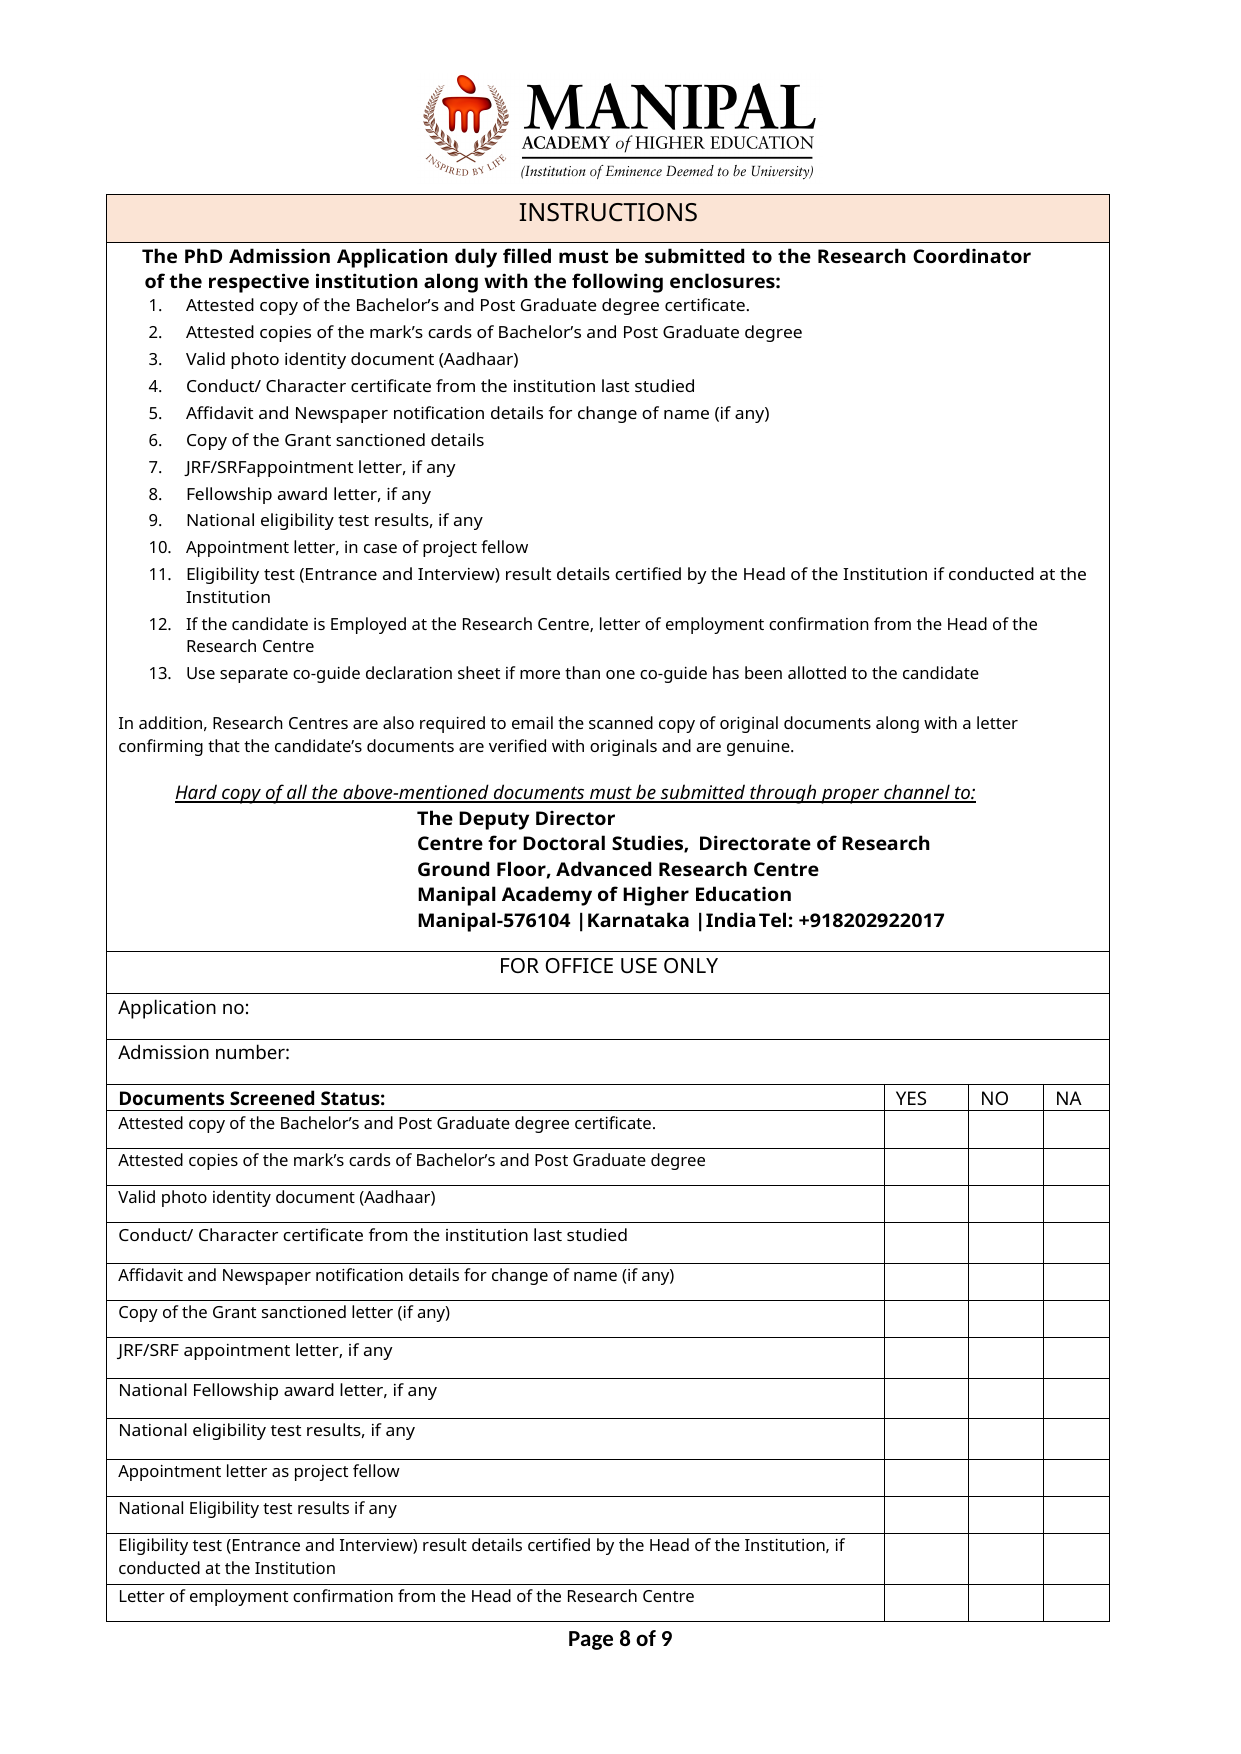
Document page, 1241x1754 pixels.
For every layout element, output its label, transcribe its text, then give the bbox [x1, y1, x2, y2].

table_cell [969, 1379, 1043, 1418]
table_cell Conduct/ Character certificate from the institution last studied [107, 1223, 884, 1263]
table_cell [969, 1497, 1043, 1533]
table_cell [885, 1264, 968, 1300]
table_cell [969, 1111, 1043, 1148]
table_cell [885, 1379, 968, 1418]
table_cell [1044, 1186, 1109, 1222]
table_cell Affidavit and Newspaper notification details for change of name (if any) [107, 1264, 884, 1300]
table_cell [969, 1223, 1043, 1263]
picture [417, 73, 824, 184]
table_cell [1044, 1264, 1109, 1300]
table_cell [885, 1497, 968, 1533]
table_cell [885, 1338, 968, 1378]
table_cell [1044, 1534, 1109, 1583]
table_cell [969, 1460, 1043, 1496]
table_cell [885, 1186, 968, 1222]
table_cell [885, 1149, 968, 1185]
table_cell [1044, 1419, 1109, 1458]
table_cell YES [885, 1085, 968, 1110]
table_cell [885, 1585, 968, 1621]
table_cell [1044, 1111, 1109, 1148]
table_cell Appointment letter as project fellow [107, 1460, 884, 1496]
table_cell [885, 1301, 968, 1337]
table_cell Admission number: [107, 1040, 1109, 1084]
table_cell The PhD Admission Application duly filled must be submitted to the Research Coordinator of the respective institution along with the following enclosures: Attested copy of the Bachelor’s and Post Graduate degree certificate. Attested copies of the mark’s cards of Bachelor’s and Post Graduate degree Valid photo identity document (Aadhaar) Conduct/ Character certificate from the institution last studied Affidavit and Newspaper notification details for change of name (if any) Copy of the Grant sanctioned details JRF/SRFappointment letter, if any Fellowship award letter, if any National eligibility test results, if any Appointment letter, in case of project fellow Eligibility test (Entrance and Interview) result details certified by the Head of the Institution if conducted at the Institution If the candidate is Employed at the Research Centre, letter of employment confirmation from the Head of the Research Centre Use separate co-guide declaration sheet if more than one co-guide has been allotted to the candidate In addition, Research Centres are also required to email the scanned copy of original documents along with a letter confirming that the candidate’s documents are verified with originals and are genuine. Hard copy of all the above-mentioned documents must be submitted through proper channel to: The Deputy Director Centre for Doctoral Studies, Directorate of Research Ground Floor, Advanced Research Centre Manipal Academy of Higher Education Manipal-576104 |Karnataka |India Tel: +918202922017 [107, 243, 1109, 951]
table_cell [1044, 1585, 1109, 1621]
table_cell National Eligibility test results if any [107, 1497, 884, 1533]
table_cell [969, 1186, 1043, 1222]
table_cell [1044, 1379, 1109, 1418]
table_cell Letter of employment confirmation from the Head of the Research Centre [107, 1585, 884, 1621]
table_cell [885, 1534, 968, 1583]
table_cell FOR OFFICE USE ONLY [107, 952, 1109, 993]
table_cell [969, 1585, 1043, 1621]
table_cell [969, 1338, 1043, 1378]
table_cell Attested copies of the mark’s cards of Bachelor’s and Post Graduate degree [107, 1149, 884, 1185]
table_cell National Fellowship award letter, if any [107, 1379, 884, 1418]
table_cell [1044, 1460, 1109, 1496]
table_cell Eligibility test (Entrance and Interview) result details certified by the Head of the Institution, if conducted at the Institution [107, 1534, 884, 1583]
table_cell [1044, 1338, 1109, 1378]
table_cell Valid photo identity document (Aadhaar) [107, 1186, 884, 1222]
table_header INSTRUCTIONS [107, 195, 1109, 242]
table_cell [969, 1301, 1043, 1337]
table_cell [885, 1111, 968, 1148]
table_cell [969, 1264, 1043, 1300]
table_cell [1044, 1497, 1109, 1533]
table_cell National eligibility test results, if any [107, 1419, 884, 1458]
table_cell Documents Screened Status: [107, 1085, 884, 1110]
table_cell [969, 1419, 1043, 1458]
table_cell [1044, 1301, 1109, 1337]
table_cell [885, 1223, 968, 1263]
table_cell [885, 1419, 968, 1458]
table_cell NO [969, 1085, 1043, 1110]
table_cell Copy of the Grant sanctioned letter (if any) [107, 1301, 884, 1337]
table_cell [1044, 1149, 1109, 1185]
table_cell Attested copy of the Bachelor’s and Post Graduate degree certificate. [107, 1111, 884, 1148]
table_cell [1044, 1223, 1109, 1263]
table_cell NA [1044, 1085, 1109, 1110]
table_cell Application no: [107, 994, 1109, 1038]
table_cell [969, 1534, 1043, 1583]
table_cell [969, 1149, 1043, 1185]
table_cell JRF/SRF appointment letter, if any [107, 1338, 884, 1378]
table_cell [885, 1460, 968, 1496]
